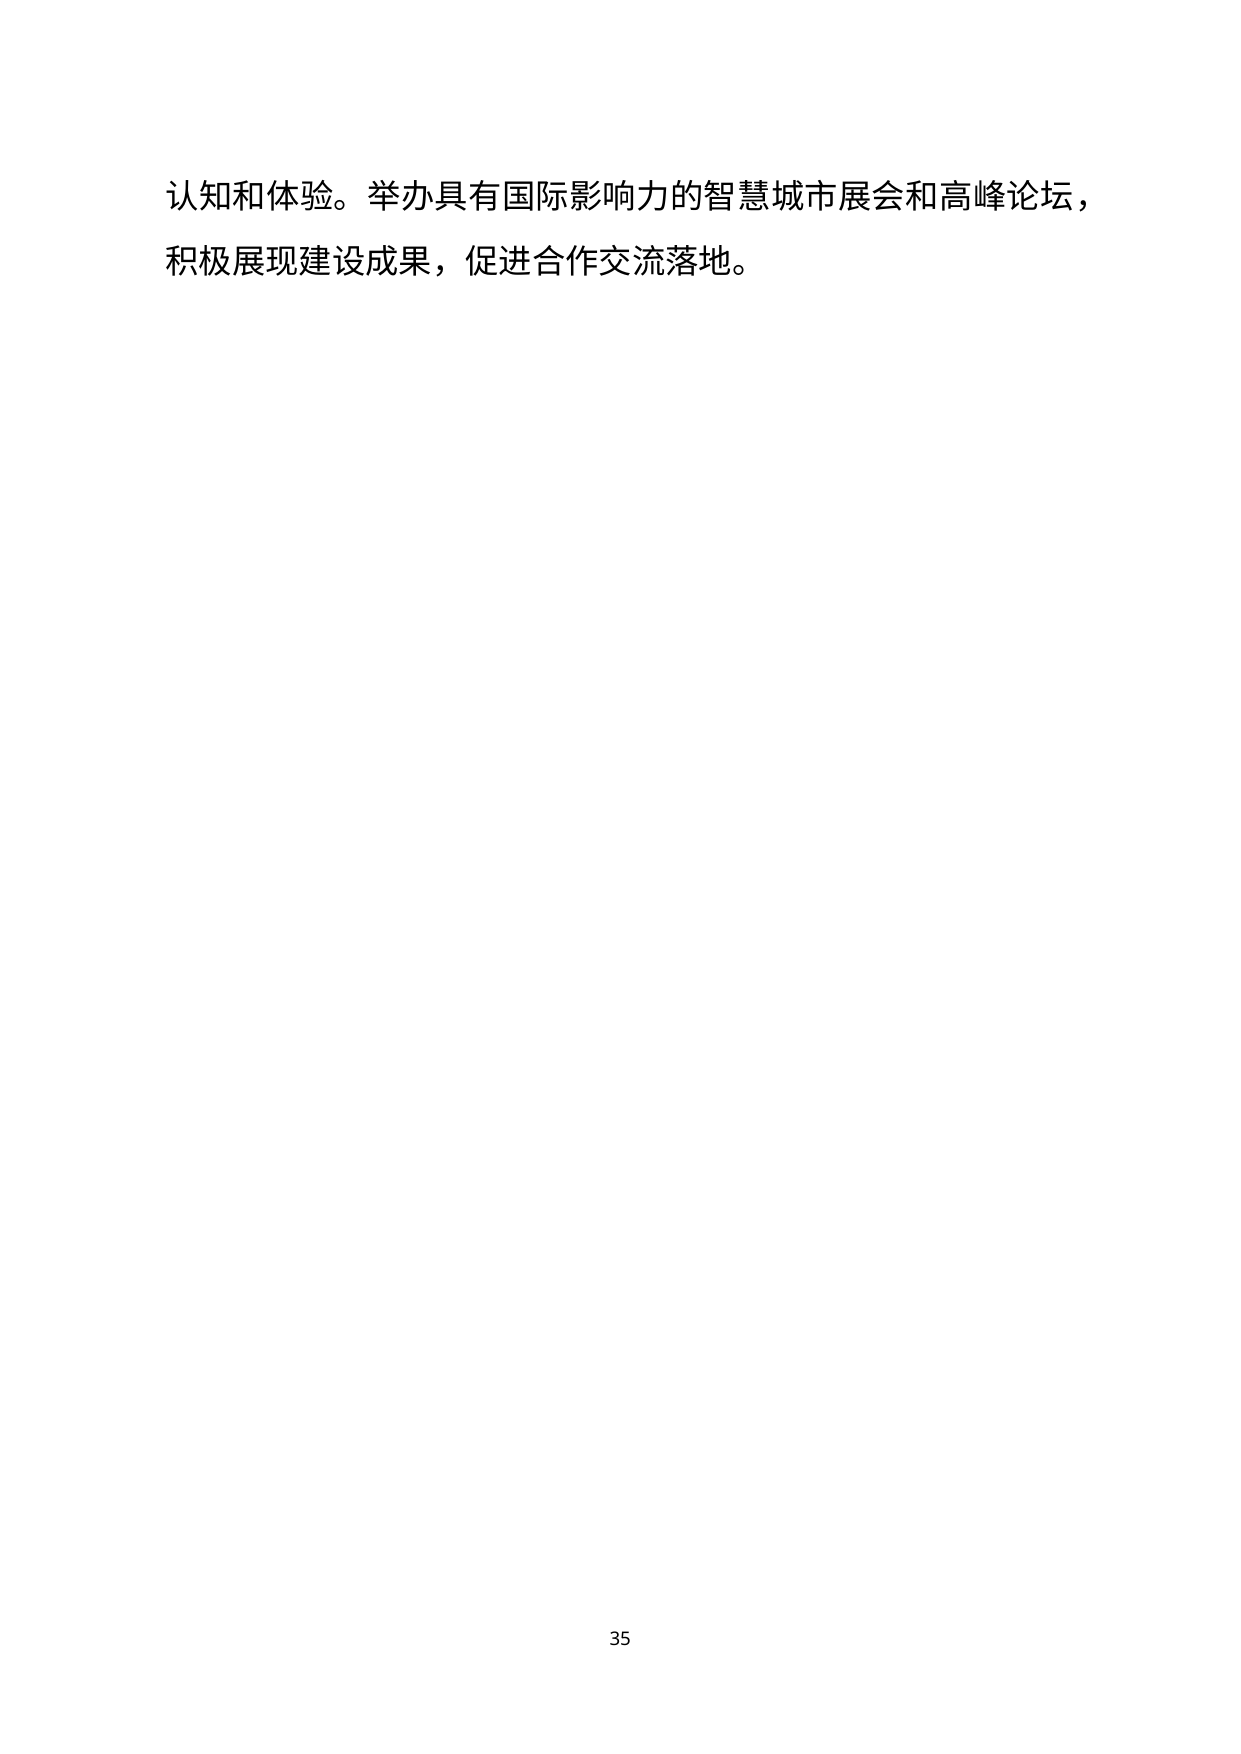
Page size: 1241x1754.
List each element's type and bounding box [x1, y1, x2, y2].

text [165, 162, 1075, 292]
